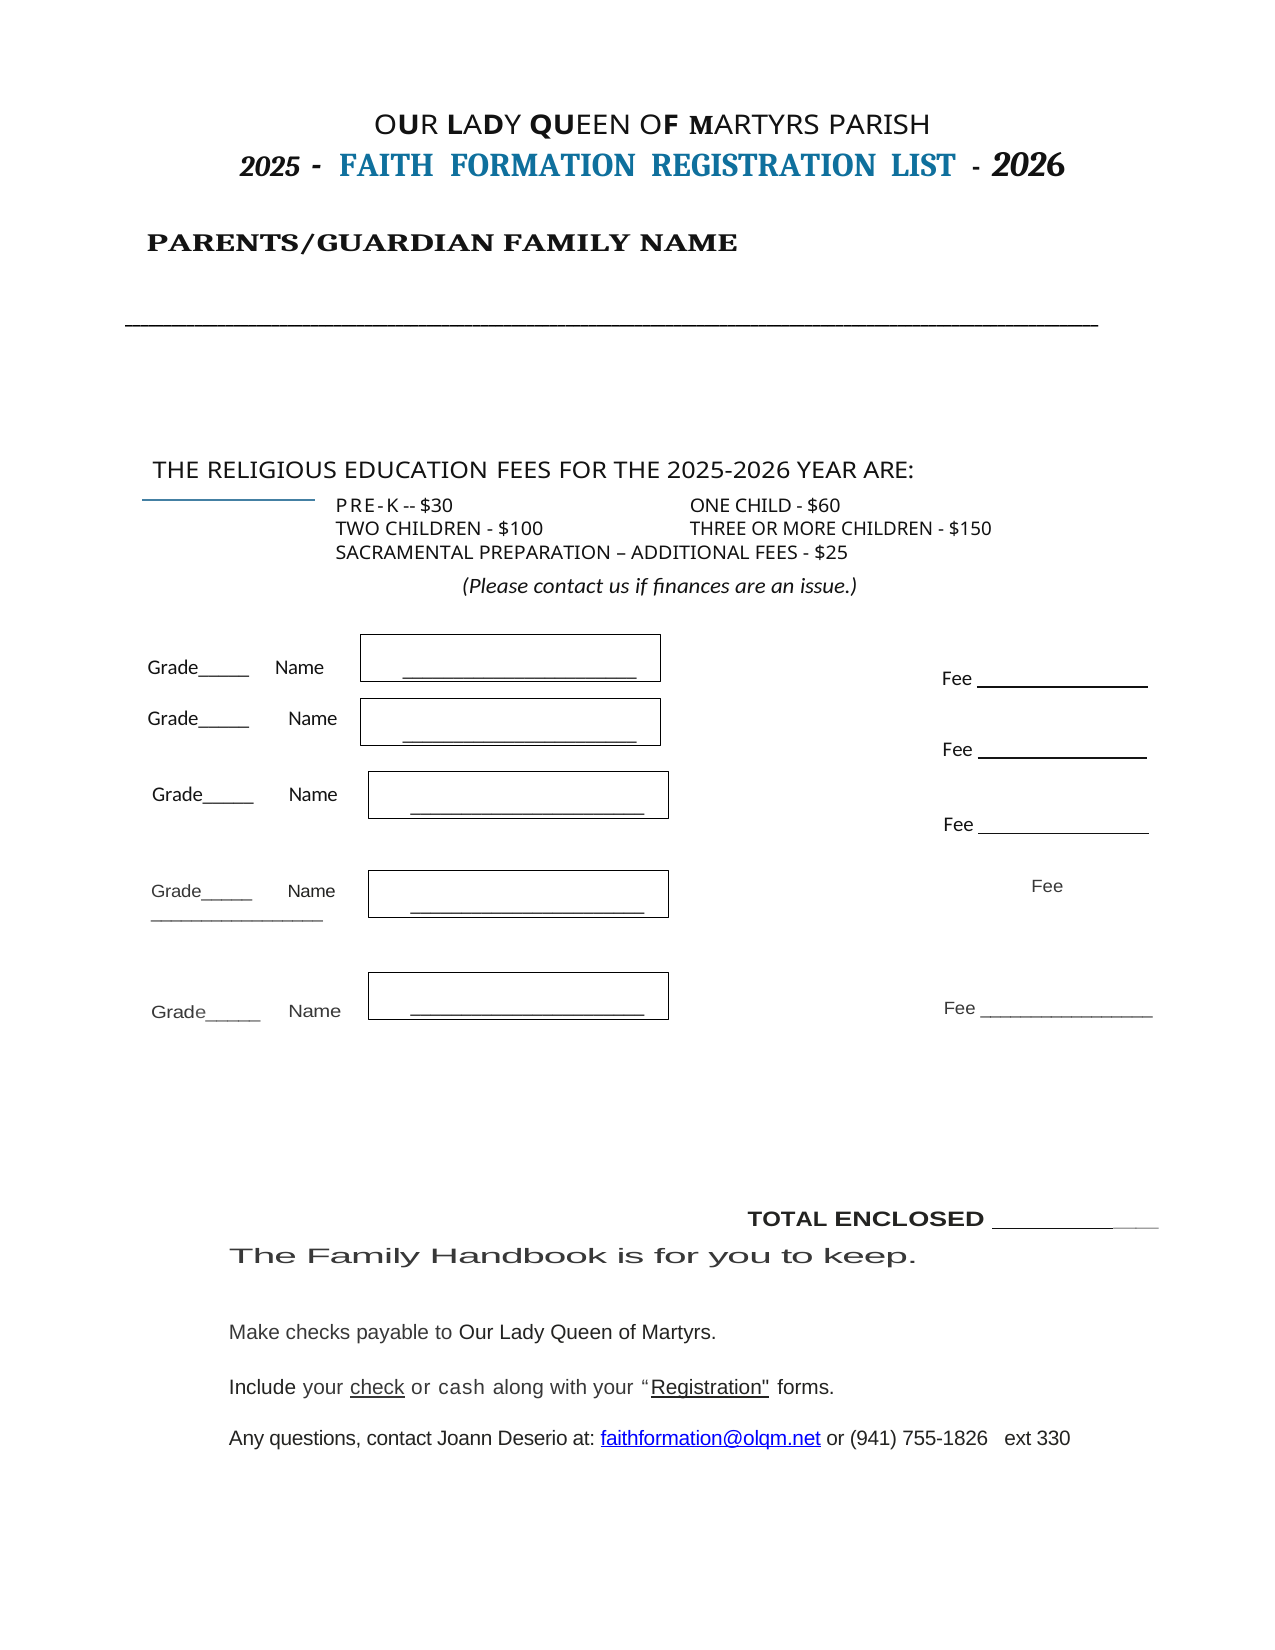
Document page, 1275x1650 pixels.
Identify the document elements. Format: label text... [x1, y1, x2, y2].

text SACRAMENTAL PREPARATION – ADDITIONAL FEES - $25 [335, 541, 1177, 564]
text THE RELIGIOUS EDUCATION FEES FOR THE 2025-2026 YEAR ARE: [125, 414, 1177, 494]
text 2025 - FAITH FORMATION REGISTRATION LIST - 2026 [146, 144, 1158, 185]
text PRE-K -- $30 ONE CHILD - $60 [335, 494, 1177, 517]
text Grade_____ Name Fee _________________ [151, 997, 1177, 1087]
text TWO CHILDREN - $100 THREE OR MORE CHILDREN - $150 [335, 517, 1177, 541]
subtitle (Please contact us if finances are an issue.) [146, 573, 1174, 599]
text Fee [942, 736, 1177, 761]
text Grade_____ Name [125, 705, 341, 731]
text Grade_____ Name [152, 781, 341, 806]
text Fee [943, 811, 1177, 837]
text Grade_____ Name Fee _________________ [151, 876, 1177, 927]
text Grade_____ Name [125, 654, 341, 680]
text TOTAL ENCLOSED __ [747, 1207, 1177, 1231]
text PARENTS/GUARDIAN FAMILY NAME [146, 229, 1177, 258]
text ______________________________________________________________________________________________________________________________ [125, 306, 1177, 330]
text OUR LADY QUEEN OF MARTYRS PARISH [146, 105, 1158, 142]
text Fee [942, 665, 1177, 690]
